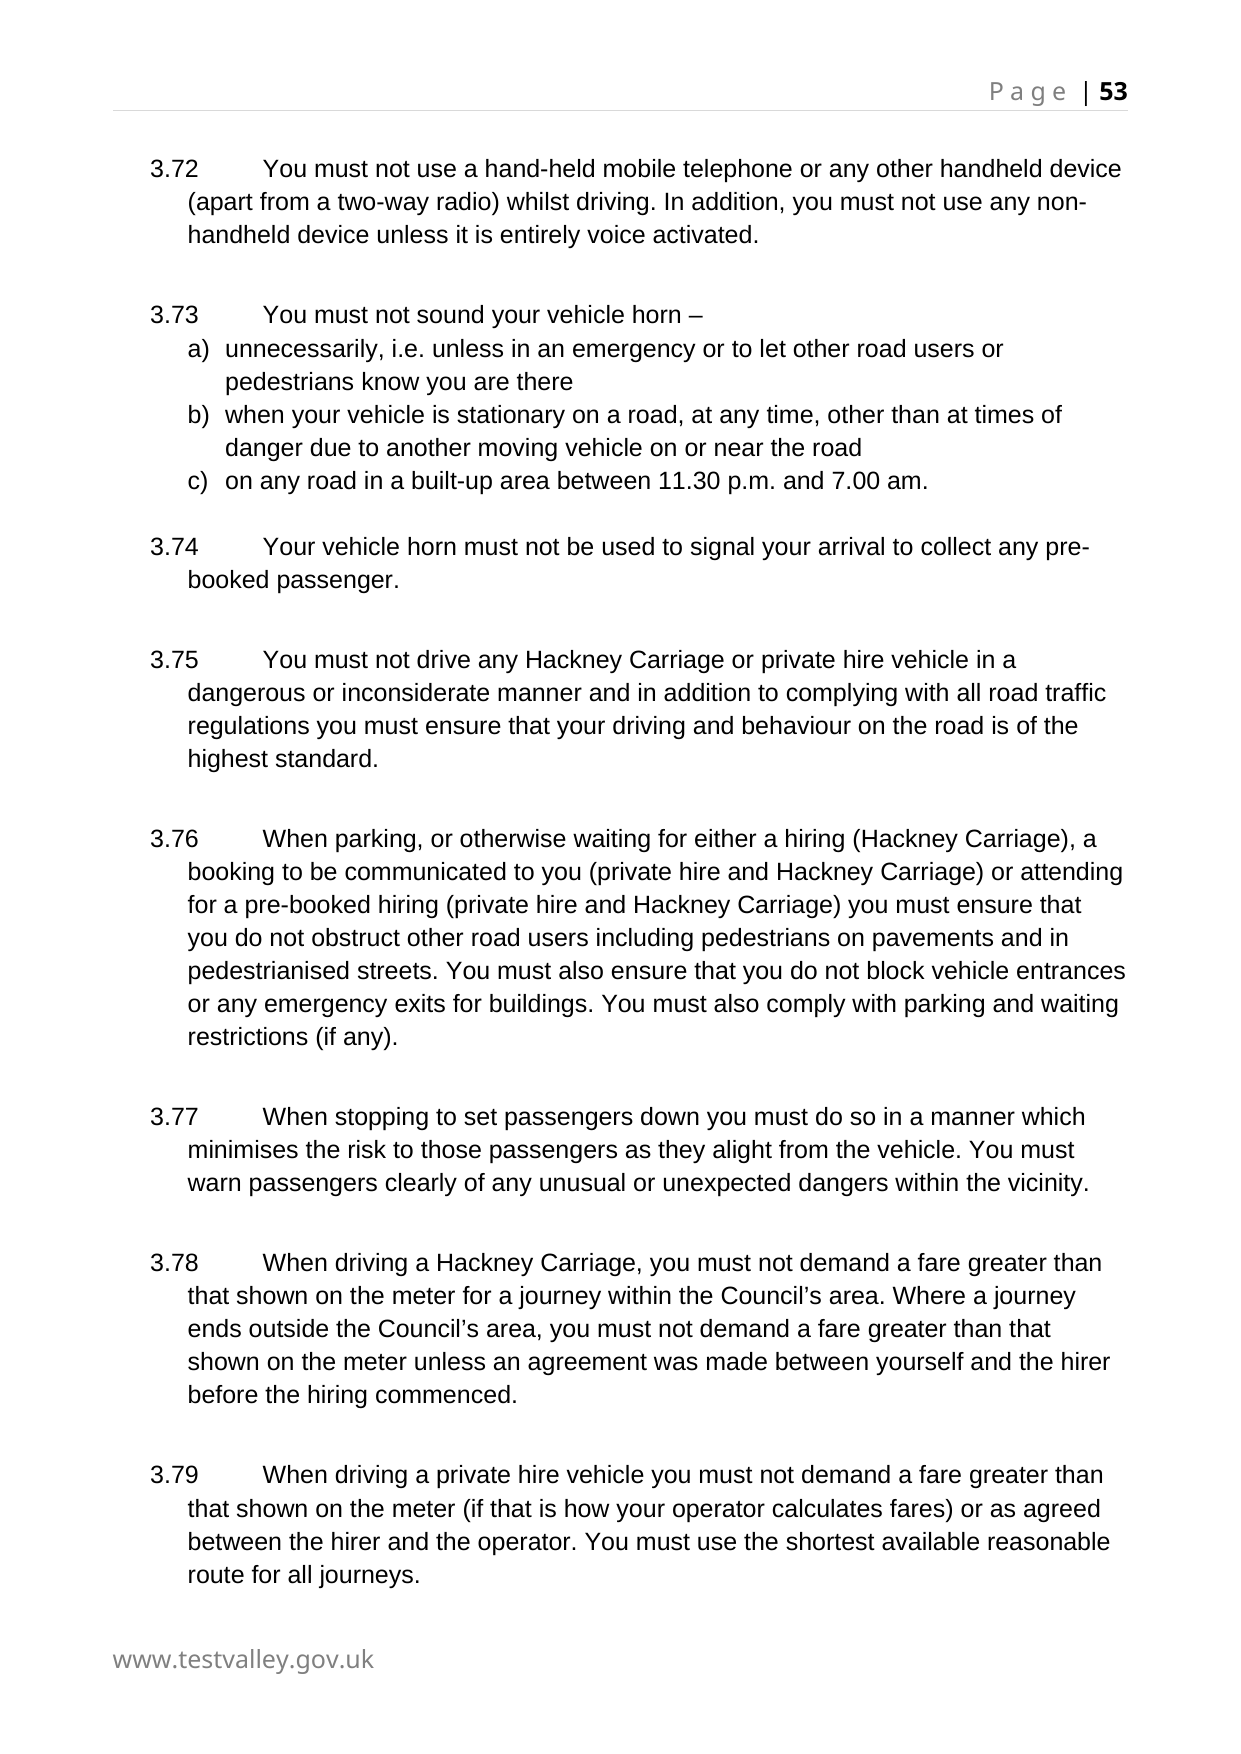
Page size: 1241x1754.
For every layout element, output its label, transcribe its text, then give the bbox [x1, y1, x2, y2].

list on any road in a built-up area between 11.30 p.m. and 7.00 am. [187, 466, 1128, 494]
list when your vehicle is stationary on a road, at any time, other than at times of danger due to another moving vehicle on or near the road [187, 399, 1128, 461]
list When parking, or otherwise waiting for either a hiring (Hackney Carriage), a booking to be communicated to you (private hire and Hackney Carriage) or attending for a pre-booked hiring (private hire and Hackney Carriage) you must ensure that you do not obstruct other road users including pedestrians on pavements and in pedestrianised streets. You must also ensure that you do not block vehicle entrances or any emergency exits for buildings. You must also comply with parking and waiting restrictions (if any). [150, 824, 1128, 1051]
list unnecessarily, i.e. unless in an emergency or to let other road users or pedestrians know you are there [187, 333, 1128, 395]
list Your vehicle horn must not be used to signal your arrival to collect any pre-booked passenger. [150, 532, 1128, 593]
list When stopping to set passengers down you must do so in a manner which minimises the risk to those passengers as they alight from the vehicle. You must warn passengers clearly of any unusual or unexpected dangers within the vicinity. [150, 1102, 1128, 1197]
list You must not use a hand-held mobile telephone or any other handheld device (apart from a two-way radio) whilst driving. In addition, you must not use any non-handheld device unless it is entirely voice activated. [150, 154, 1128, 249]
list When driving a Hackney Carriage, you must not demand a fare greater than that shown on the meter for a journey within the Council’s area. Where a journey ends outside the Council’s area, you must not demand a fare greater than that shown on the meter unless an agreement was made between yourself and the hirer before the hiring commenced. [150, 1248, 1128, 1409]
list You must not sound your vehicle horn – [150, 301, 1128, 329]
list You must not drive any Hackney Carriage or private hire vehicle in a dangerous or inconsiderate manner and in addition to complying with all road traffic regulations you must ensure that your driving and behaviour on the road is of the highest standard. [150, 645, 1128, 773]
list When driving a private hire vehicle you must not demand a fare greater than that shown on the meter (if that is how your operator calculates fares) or as agreed between the hirer and the operator. You must use the shortest available reasonable route for all journeys. [150, 1461, 1128, 1588]
